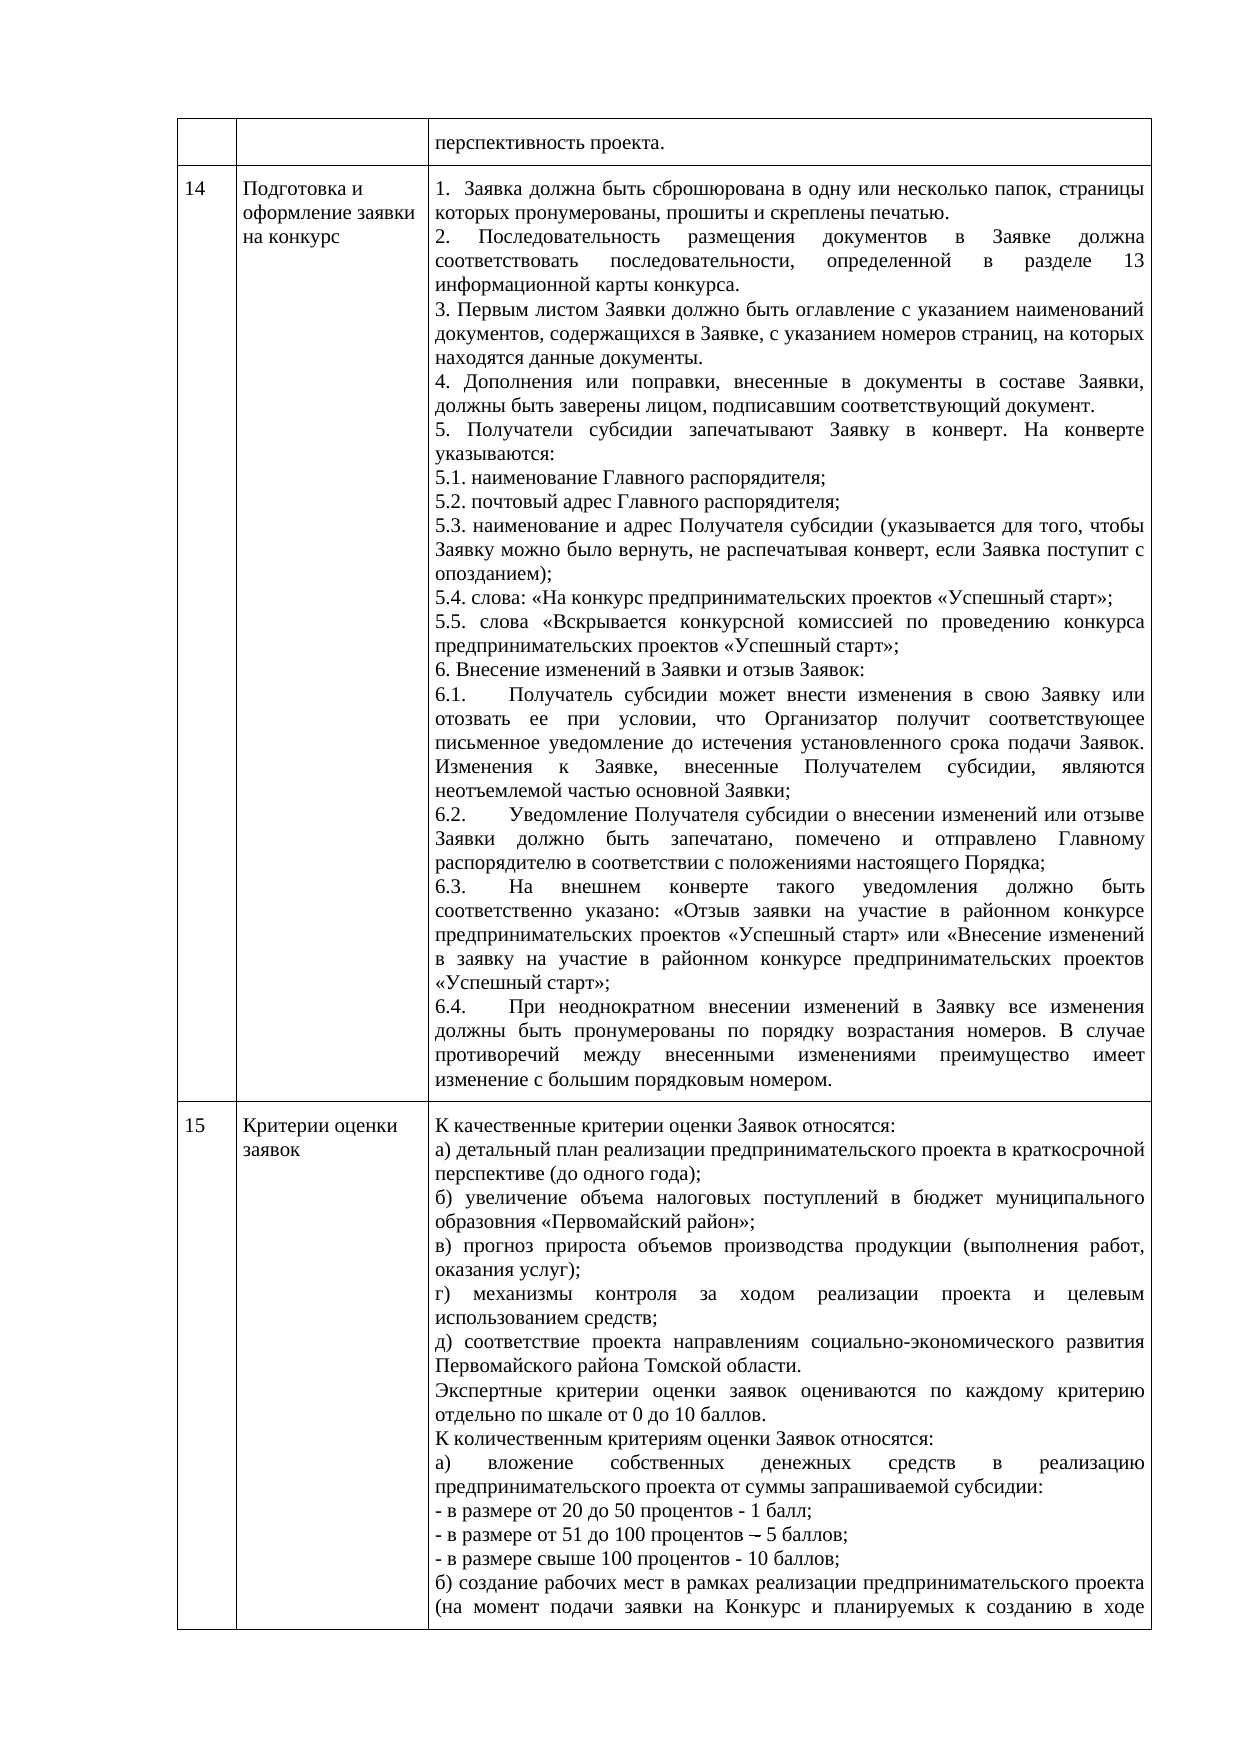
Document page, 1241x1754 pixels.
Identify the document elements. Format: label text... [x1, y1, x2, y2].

table_cell 14 [178, 166, 236, 1101]
table_cell Подготовка и оформление заявки на конкурс [237, 166, 428, 1101]
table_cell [237, 119, 428, 164]
table_cell 13 [178, 119, 236, 164]
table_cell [429, 1102, 1151, 1629]
table_cell 15 [178, 1102, 236, 1629]
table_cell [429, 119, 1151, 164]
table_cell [237, 1102, 428, 1629]
table_cell 1. Заявка должна быть сброшюрована в одну или несколько папок, страницы которых пронумерованы, прошиты и скреплены печатью. 2. Последовательность размещения документов в Заявке должна соответствовать последовательности, определенной в разделе 13 информационной карты конкурса. 3. Первым листом Заявки должно быть оглавление с указанием наименований документов, содержащихся в Заявке, с указанием номеров страниц, на которых находятся данные документы. 4. Дополнения или поправки, внесенные в документы в составе Заявки, должны быть заверены лицом, подписавшим соответствующий документ. 5. Получатели субсидии запечатывают Заявку в конверт. На конверте указываются: 5.1. наименование Главного распорядителя; 5.2. почтовый адрес Главного распорядителя; 5.3. наименование и адрес Получателя субсидии (указывается для того, чтобы Заявку можно было вернуть, не распечатывая конверт, если Заявка поступит с опозданием); 5.4. слова: «На конкурс предпринимательских проектов «Успешный старт»; 5.5. слова «Вскрывается конкурсной комиссией по проведению конкурса предпринимательских проектов «Успешный старт»; 6. Внесение изменений в Заявки и отзыв Заявок: Получатель субсидии может внести изменения в свою Заявку или отозвать ее при условии, что Организатор получит соответствующее письменное уведомление до истечения установленного срока подачи Заявок. Изменения к Заявке, внесенные Получателем субсидии, являются неотъемлемой частью основной Заявки; Уведомление Получателя субсидии о внесении изменений или отзыве Заявки должно быть запечатано, помечено и отправлено Главному распорядителю в соответствии с положениями настоящего Порядка; На внешнем конверте такого уведомления должно быть соответственно указано: «Отзыв заявки на участие в районном конкурсе предпринимательских проектов «Успешный старт» или «Внесение изменений в заявку на участие в районном конкурсе предпринимательских проектов «Успешный старт»; При неоднократном внесении изменений в Заявку все изменения должны быть пронумерованы по порядку возрастания номеров. В случае противоречий между внесенными изменениями преимущество имеет изменение с большим порядковым номером. [429, 166, 1151, 1101]
